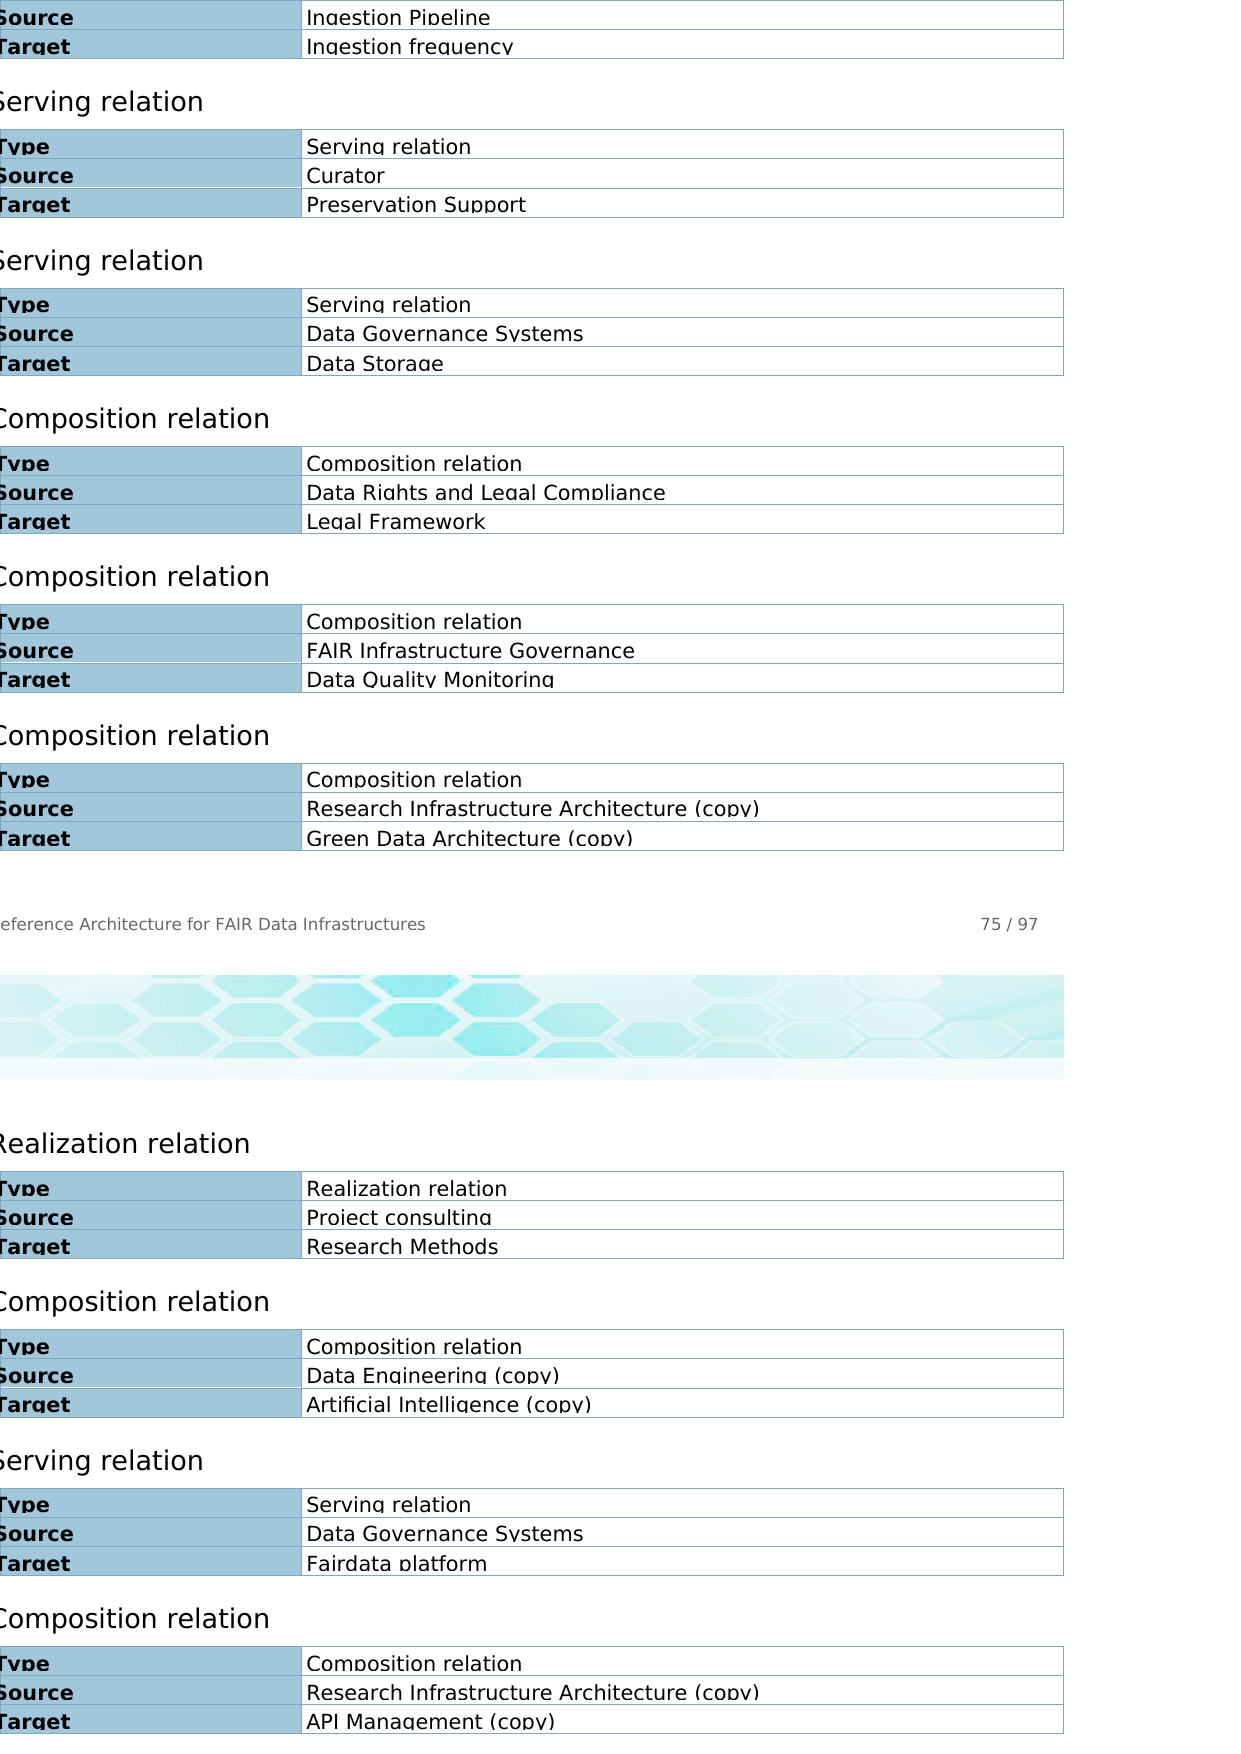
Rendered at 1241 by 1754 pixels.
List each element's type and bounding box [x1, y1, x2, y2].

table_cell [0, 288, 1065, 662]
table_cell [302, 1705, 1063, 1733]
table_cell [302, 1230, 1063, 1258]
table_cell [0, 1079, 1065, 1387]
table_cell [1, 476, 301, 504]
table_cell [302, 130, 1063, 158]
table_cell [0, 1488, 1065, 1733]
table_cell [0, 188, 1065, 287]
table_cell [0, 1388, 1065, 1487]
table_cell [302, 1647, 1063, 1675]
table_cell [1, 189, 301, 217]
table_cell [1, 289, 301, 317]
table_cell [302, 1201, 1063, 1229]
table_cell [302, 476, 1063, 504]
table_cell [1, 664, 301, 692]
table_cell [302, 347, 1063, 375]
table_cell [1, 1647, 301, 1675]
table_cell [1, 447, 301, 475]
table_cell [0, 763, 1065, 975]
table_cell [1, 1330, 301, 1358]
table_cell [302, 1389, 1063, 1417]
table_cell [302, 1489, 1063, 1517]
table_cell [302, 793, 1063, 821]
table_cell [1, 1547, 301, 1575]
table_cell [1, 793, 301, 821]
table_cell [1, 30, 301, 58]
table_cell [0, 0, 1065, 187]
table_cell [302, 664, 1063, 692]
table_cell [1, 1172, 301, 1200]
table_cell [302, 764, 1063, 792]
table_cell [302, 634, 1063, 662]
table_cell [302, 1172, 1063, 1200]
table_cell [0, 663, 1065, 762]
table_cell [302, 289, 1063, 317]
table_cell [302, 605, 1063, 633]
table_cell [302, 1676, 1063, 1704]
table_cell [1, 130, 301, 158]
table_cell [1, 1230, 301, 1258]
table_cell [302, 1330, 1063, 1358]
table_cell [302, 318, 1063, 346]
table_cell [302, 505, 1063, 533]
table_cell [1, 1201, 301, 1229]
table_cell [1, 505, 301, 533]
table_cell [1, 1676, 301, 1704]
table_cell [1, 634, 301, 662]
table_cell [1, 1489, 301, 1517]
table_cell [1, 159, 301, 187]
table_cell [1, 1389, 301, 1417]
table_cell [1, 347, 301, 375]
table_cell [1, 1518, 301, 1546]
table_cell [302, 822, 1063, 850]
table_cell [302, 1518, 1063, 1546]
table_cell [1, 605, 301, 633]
picture [0, 975, 1064, 1080]
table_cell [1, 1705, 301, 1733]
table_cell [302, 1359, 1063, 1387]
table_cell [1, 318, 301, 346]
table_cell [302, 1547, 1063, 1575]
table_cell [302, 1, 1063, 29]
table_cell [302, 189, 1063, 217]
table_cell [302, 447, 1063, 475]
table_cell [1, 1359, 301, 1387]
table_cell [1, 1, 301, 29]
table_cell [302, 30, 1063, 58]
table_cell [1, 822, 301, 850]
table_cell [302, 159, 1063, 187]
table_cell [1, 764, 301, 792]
